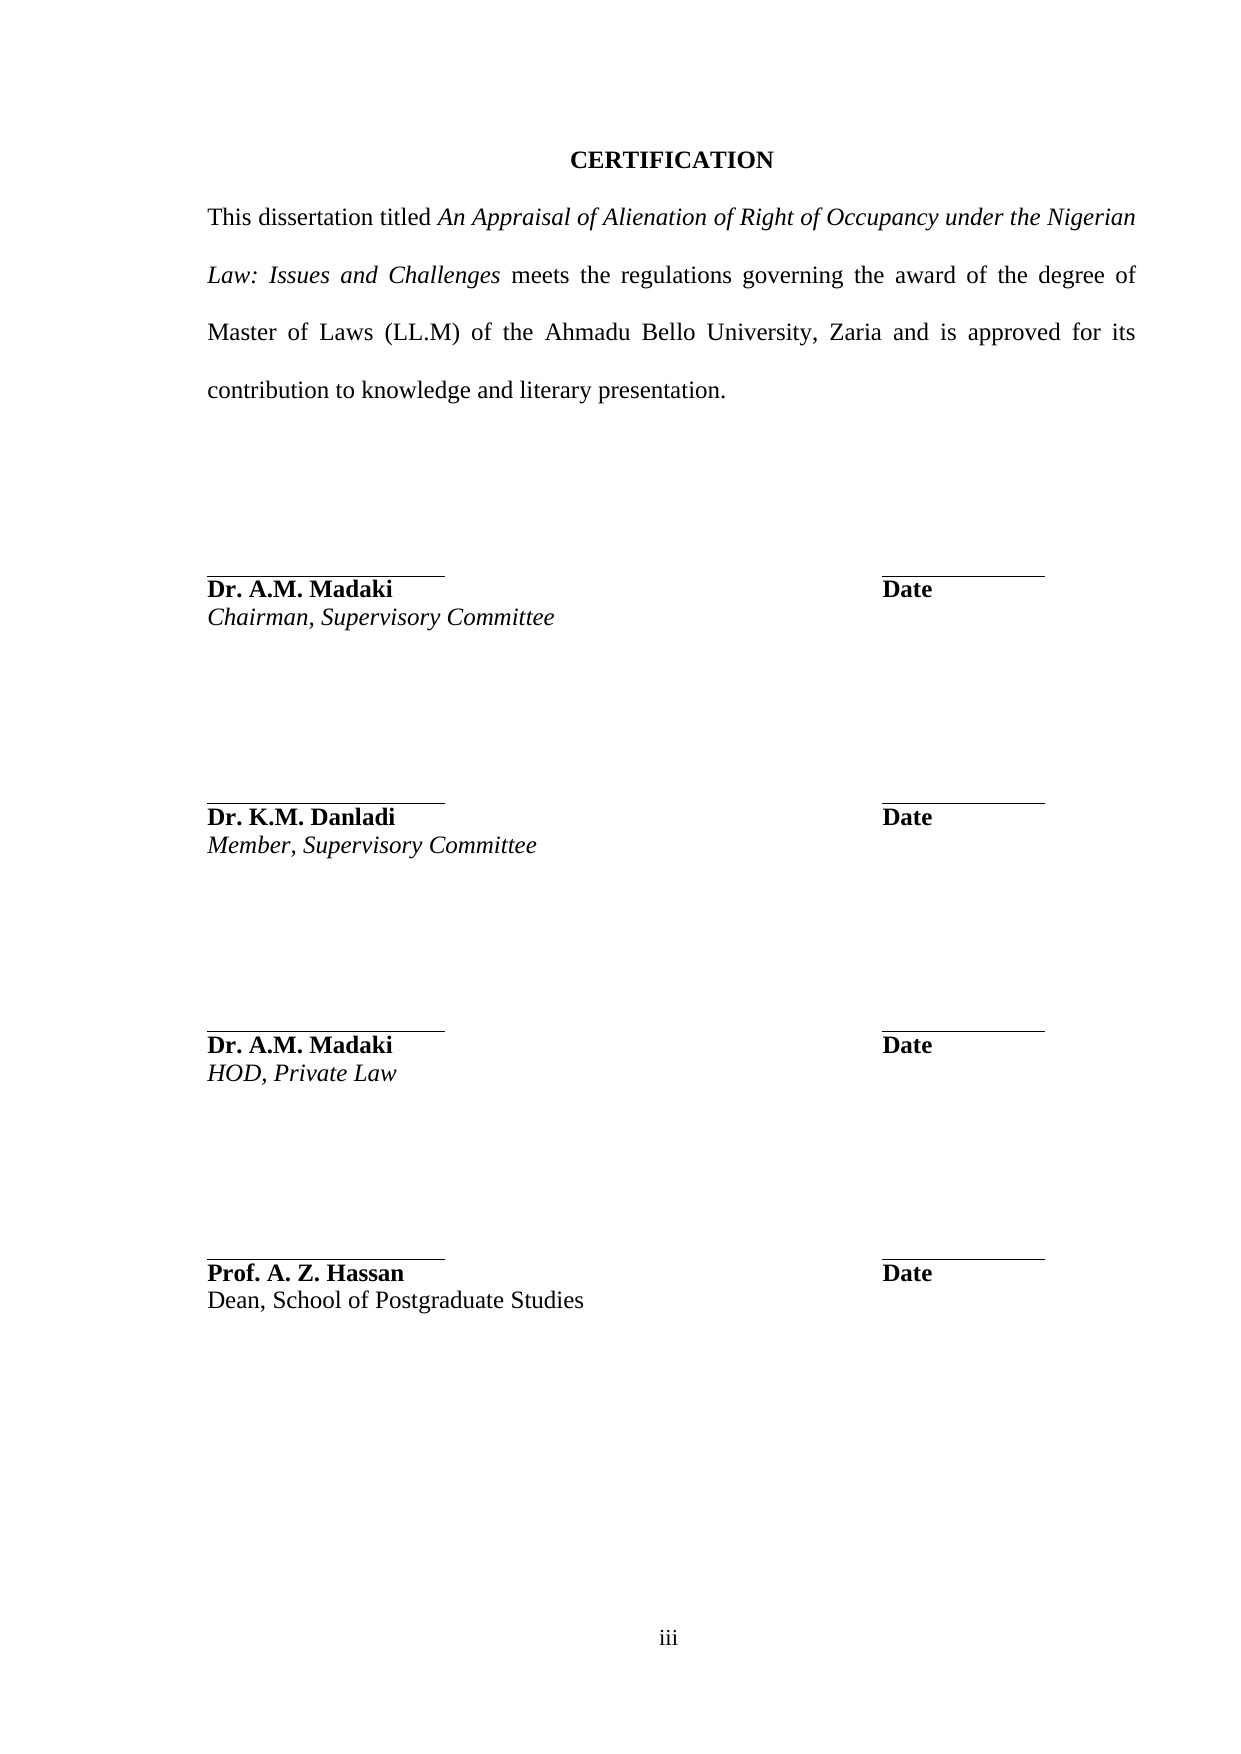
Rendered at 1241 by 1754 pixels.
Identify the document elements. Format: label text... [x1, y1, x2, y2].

text HOD, Private Law [207, 1058, 1148, 1087]
text CERTIFICATION [205, 145, 1138, 174]
subtitle Dr. A.M. Madaki Date [207, 1027, 1148, 1058]
subtitle Prof. A. Z. Hassan Date [207, 1255, 1148, 1286]
subtitle Dr. K.M. Danladi Date [207, 799, 1148, 831]
text Chairman, Supervisory Committee [207, 603, 1148, 631]
text Member, Supervisory Committee [207, 831, 1148, 859]
subtitle Dr. A.M. Madaki Date [207, 571, 1148, 603]
text Dean, School of Postgraduate Studies [207, 1286, 1148, 1315]
text This dissertation titled An Appraisal of Alienation of Right of Occupancy under the Nigerian Law: Issues and Challenges meets the regulations governing the award of the degree of Master of Laws (LL.M) of the Ahmadu Bello University, Zaria and is approved for its contribution to knowledge and literary presentation. [207, 202, 1137, 403]
